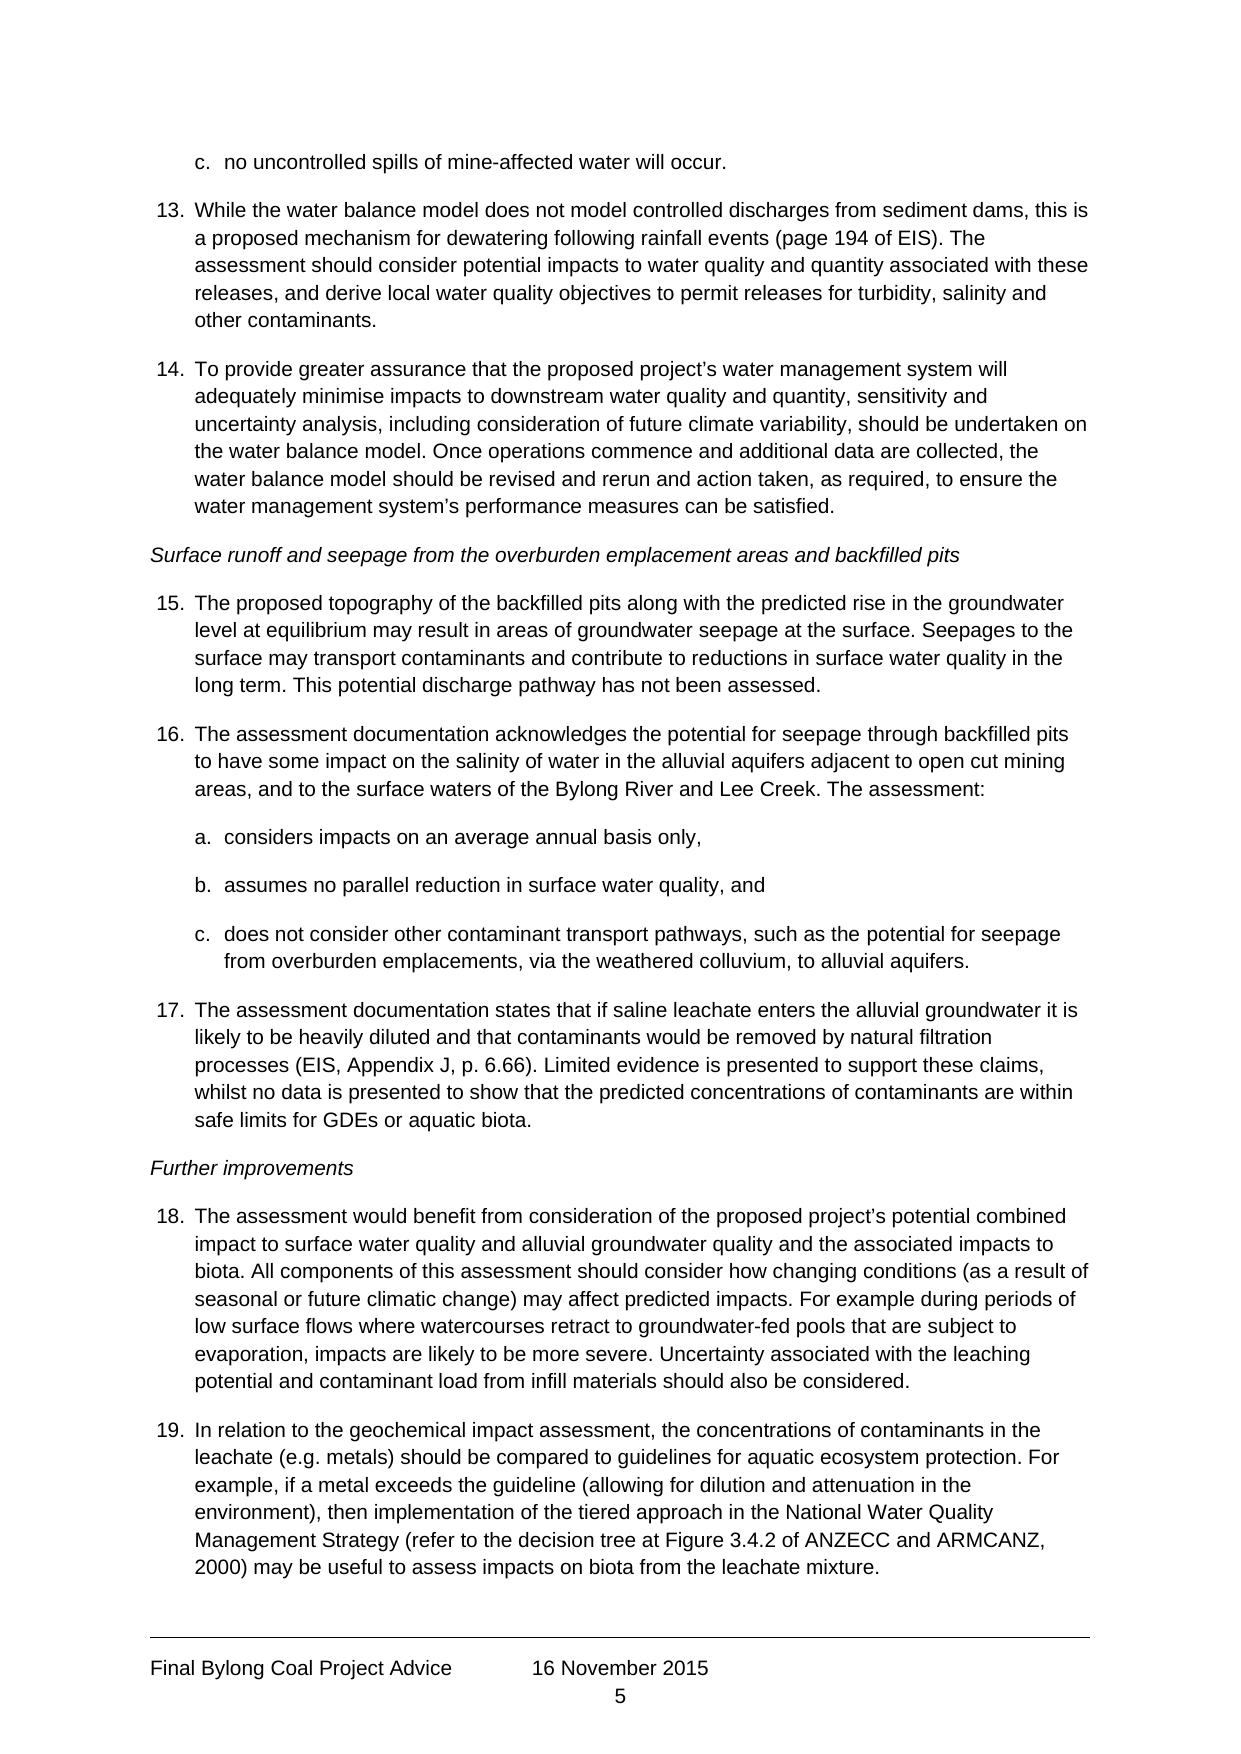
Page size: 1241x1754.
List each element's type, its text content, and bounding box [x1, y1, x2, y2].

list In relation to the geochemical impact assessment, the concentrations of contaminants in the leachate (e.g. metals) should be compared to guidelines for aquatic ecosystem protection. For example, if a metal exceeds the guideline (allowing for dilution and attenuation in the environment), then implementation of the tiered approach in the National Water Quality Management Strategy (refer to the decision tree at Figure 3.4.2 of ANZECC and ARMCANZ, 2000) may be useful to assess impacts on biota from the leachate mixture. [156, 1417, 1090, 1579]
list While the water balance model does not model controlled discharges from sediment dams, this is a proposed mechanism for dewatering following rainfall events (page 194 of EIS). The assessment should consider potential impacts to water quality and quantity associated with these releases, and derive local water quality objectives to permit releases for turbidity, salinity and other contaminants. [156, 198, 1090, 332]
list does not consider other contaminant transport pathways, such as the potential for seepage from overburden emplacements, via the weathered colluvium, to alluvial aquifers. [194, 922, 1090, 973]
list assumes no parallel reduction in surface water quality, and [194, 873, 1090, 897]
list no uncontrolled spills of mine-affected water will occur. [194, 150, 1090, 174]
subtitle Surface runoff and seepage from the overburden emplacement areas and backfilled pits [150, 542, 1090, 566]
list To provide greater assurance that the proposed project’s water management system will adequately minimise impacts to downstream water quality and quantity, sensitivity and uncertainty analysis, including consideration of future climate variability, should be undertaken on the water balance model. Once operations commence and additional data are collected, the water balance model should be revised and rerun and action taken, as required, to ensure the water management system’s performance measures can be satisfied. [156, 357, 1090, 518]
list The assessment documentation acknowledges the potential for seepage through backfilled pits to have some impact on the salinity of water in the alluvial aquifers adjacent to open cut mining areas, and to the surface waters of the Bylong River and Lee Creek. The assessment: [156, 722, 1090, 801]
list considers impacts on an average annual basis only, [194, 825, 1090, 849]
subtitle Further improvements [150, 1156, 1090, 1180]
list The proposed topography of the backfilled pits along with the predicted rise in the groundwater level at equilibrium may result in areas of groundwater seepage at the surface. Seepages to the surface may transport contaminants and contribute to reductions in surface water quality in the long term. This potential discharge pathway has not been assessed. [156, 591, 1090, 697]
list The assessment documentation states that if saline leachate enters the alluvial groundwater it is likely to be heavily diluted and that contaminants would be removed by natural filtration processes (EIS, Appendix J, p. 6.66). Limited evidence is presented to support these claims, whilst no data is presented to show that the predicted concentrations of contaminants are within safe limits for GDEs or aquatic biota. [156, 997, 1090, 1131]
list The assessment would benefit from consideration of the proposed project’s potential combined impact to surface water quality and alluvial groundwater quality and the associated impacts to biota. All components of this assessment should consider how changing conditions (as a result of seasonal or future climatic change) may affect predicted impacts. For example during periods of low surface flows where watercourses retract to groundwater-fed pools that are subject to evaporation, impacts are likely to be more severe. Uncertainty associated with the leaching potential and contaminant load from infill materials should also be considered. [156, 1204, 1090, 1393]
